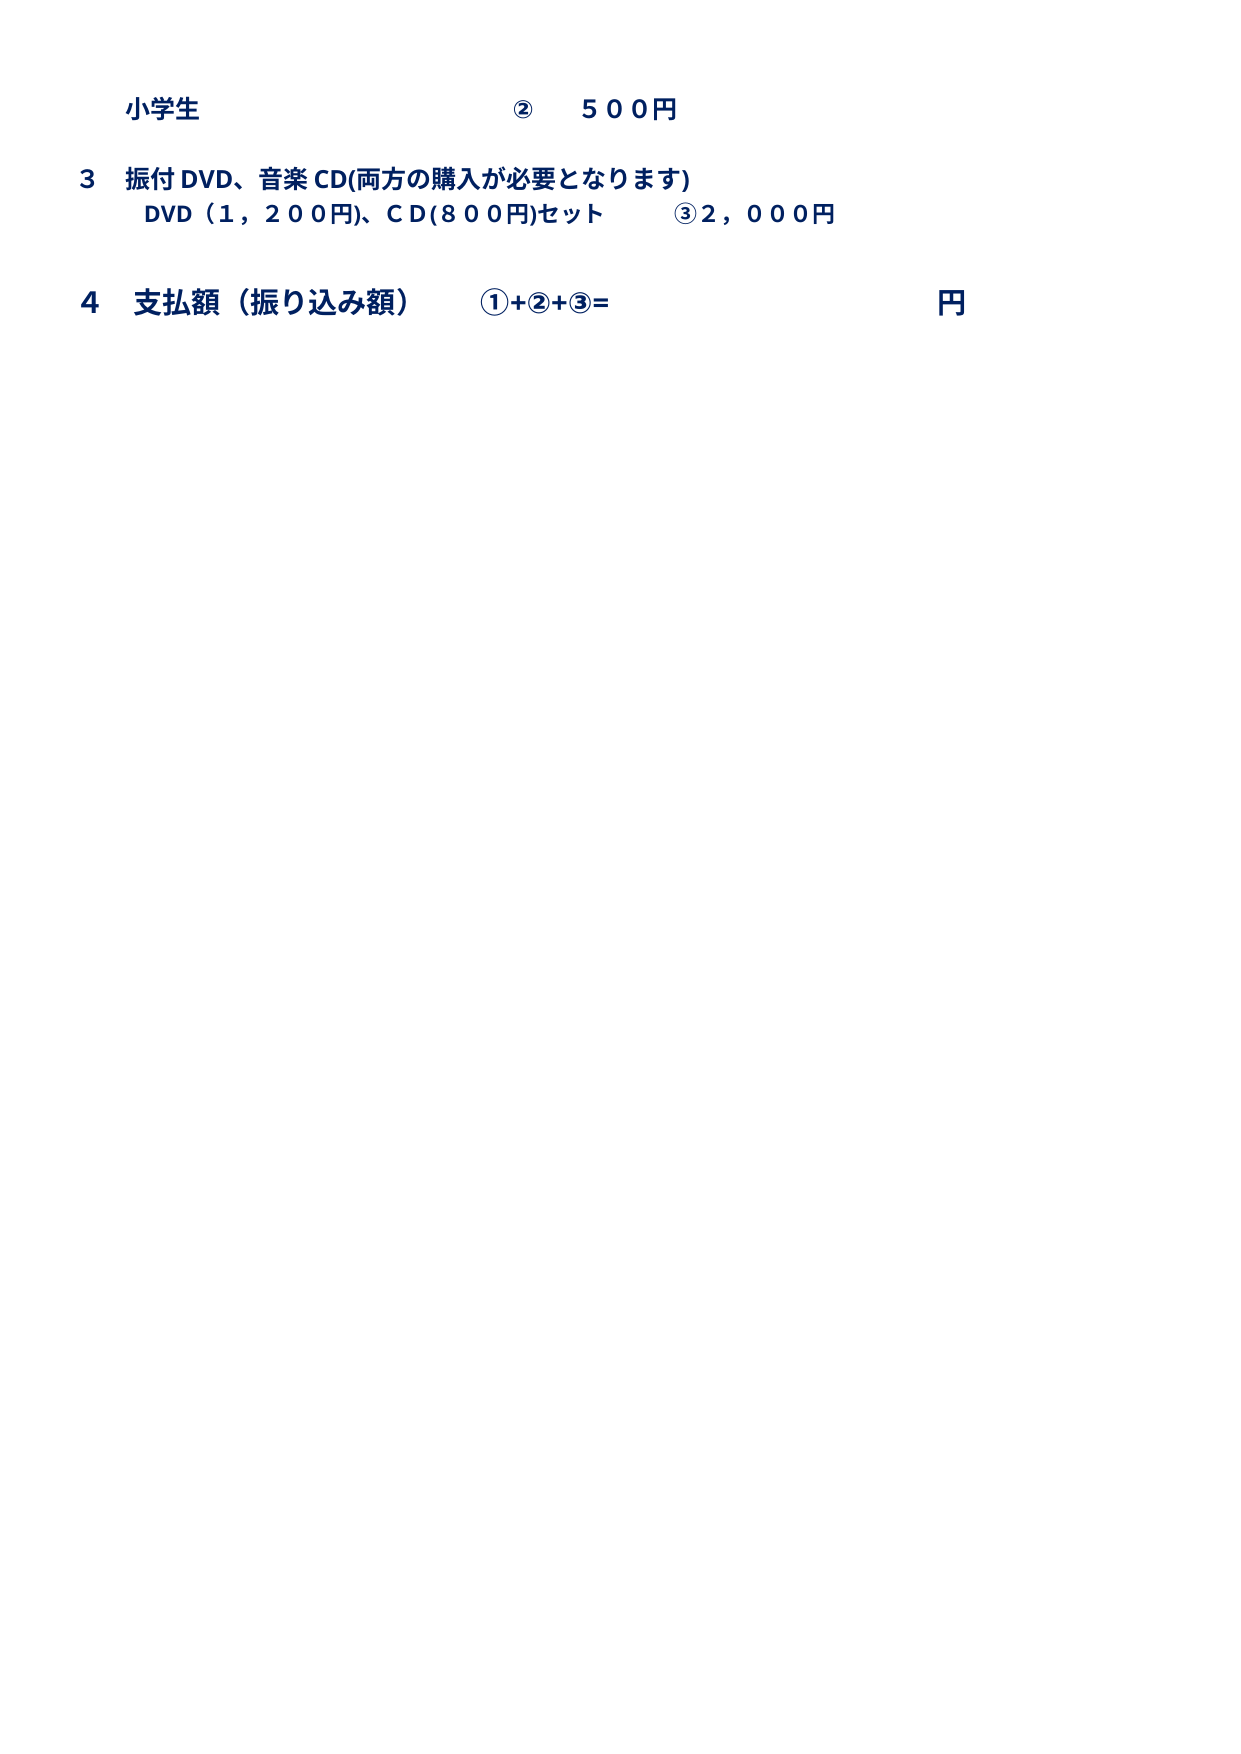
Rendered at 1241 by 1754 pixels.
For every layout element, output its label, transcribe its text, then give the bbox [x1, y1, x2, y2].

text ３ 振付DVD、音楽CD(両方の購入が必要となります) [75, 160, 1165, 196]
text DVD（１，２００円)、ＣＤ(８００円)セット ③２，０００円 [75, 196, 1165, 229]
text ４ 支払額（振り込み額） ①+②+③= 円 [75, 279, 1165, 322]
text 小学生 ② ５００円 [75, 89, 1165, 126]
